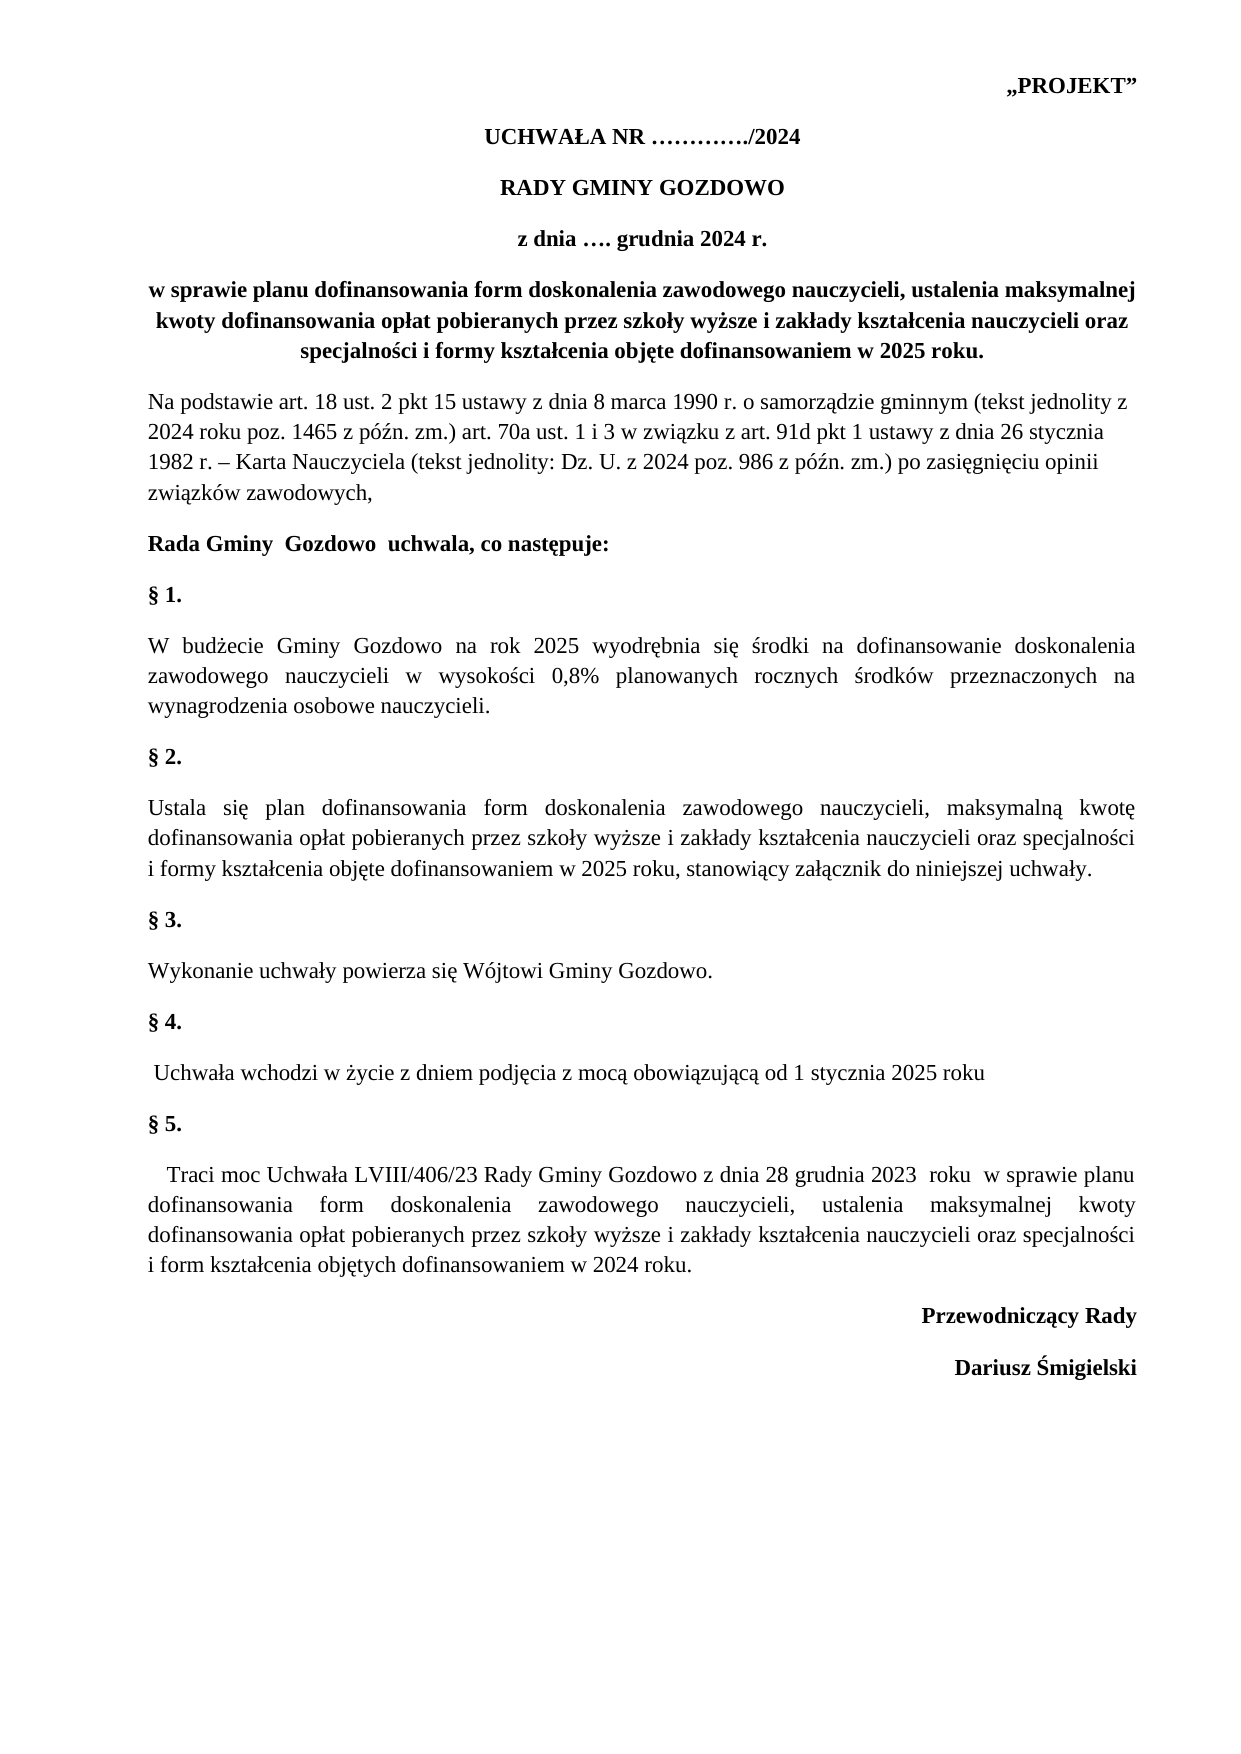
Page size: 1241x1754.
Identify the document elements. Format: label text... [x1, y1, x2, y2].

text W budżecie Gminy Gozdowo na rok 2025 wyodrębnia się środki na dofinansowanie doskonalenia zawodowego nauczycieli w wysokości 0,8% planowanych rocznych środków przeznaczonych na wynagrodzenia osobowe nauczycieli. [148, 632, 1137, 718]
text Na podstawie art. 18 ust. 2 pkt 15 ustawy z dnia 8 marca 1990 r. o samorządzie gminnym (tekst jednolity z 2024 roku poz. 1465 z późn. zm.) art. 70a ust. 1 i 3 w związku z art. 91d pkt 1 ustawy z dnia 26 stycznia 1982 r. – Karta Nauczyciela (tekst jednolity: Dz. U. z 2024 poz. 986 z późn. zm.) po zasięgnięciu opinii związków zawodowych, [148, 388, 1137, 505]
text § 4. [148, 1008, 1137, 1034]
text § 5. [148, 1110, 1137, 1136]
text Wykonanie uchwały powierza się Wójtowi Gminy Gozdowo. [148, 957, 1137, 983]
text § 3. [148, 906, 1137, 932]
text Przewodniczący Rady [148, 1302, 1137, 1329]
text Traci moc Uchwała LVIII/406/23 Rady Gminy Gozdowo z dnia 28 grudnia 2023 roku w sprawie planu dofinansowania form doskonalenia zawodowego nauczycieli, ustalenia maksymalnej kwoty dofinansowania opłat pobieranych przez szkoły wyższe i zakłady kształcenia nauczycieli oraz specjalności i form kształcenia objętych dofinansowaniem w 2024 roku. [148, 1161, 1137, 1278]
text z dnia …. grudnia 2024 r. [148, 225, 1137, 252]
text Ustala się plan dofinansowania form doskonalenia zawodowego nauczycieli, maksymalną kwotę dofinansowania opłat pobieranych przez szkoły wyższe i zakłady kształcenia nauczycieli oraz specjalności i formy kształcenia objęte dofinansowaniem w 2025 roku, stanowiący załącznik do niniejszej uchwały. [148, 794, 1137, 881]
text Dariusz Śmigielski [148, 1353, 1137, 1380]
text Rada Gminy Gozdowo uchwala, co następuje: [148, 529, 1137, 556]
text UCHWAŁA NR …………./2024 [148, 123, 1137, 150]
text § 1. [148, 581, 1137, 607]
text „PROJEKT” [148, 72, 1137, 99]
text Uchwała wchodzi w życie z dniem podjęcia z mocą obowiązującą od 1 stycznia 2025 roku [148, 1059, 1137, 1085]
text w sprawie planu dofinansowania form doskonalenia zawodowego nauczycieli, ustalenia maksymalnej kwoty dofinansowania opłat pobieranych przez szkoły wyższe i zakłady kształcenia nauczycieli oraz specjalności i formy kształcenia objęte dofinansowaniem w 2025 roku. [148, 276, 1137, 363]
text RADY GMINY GOZDOWO [148, 174, 1137, 201]
text § 2. [148, 743, 1137, 769]
